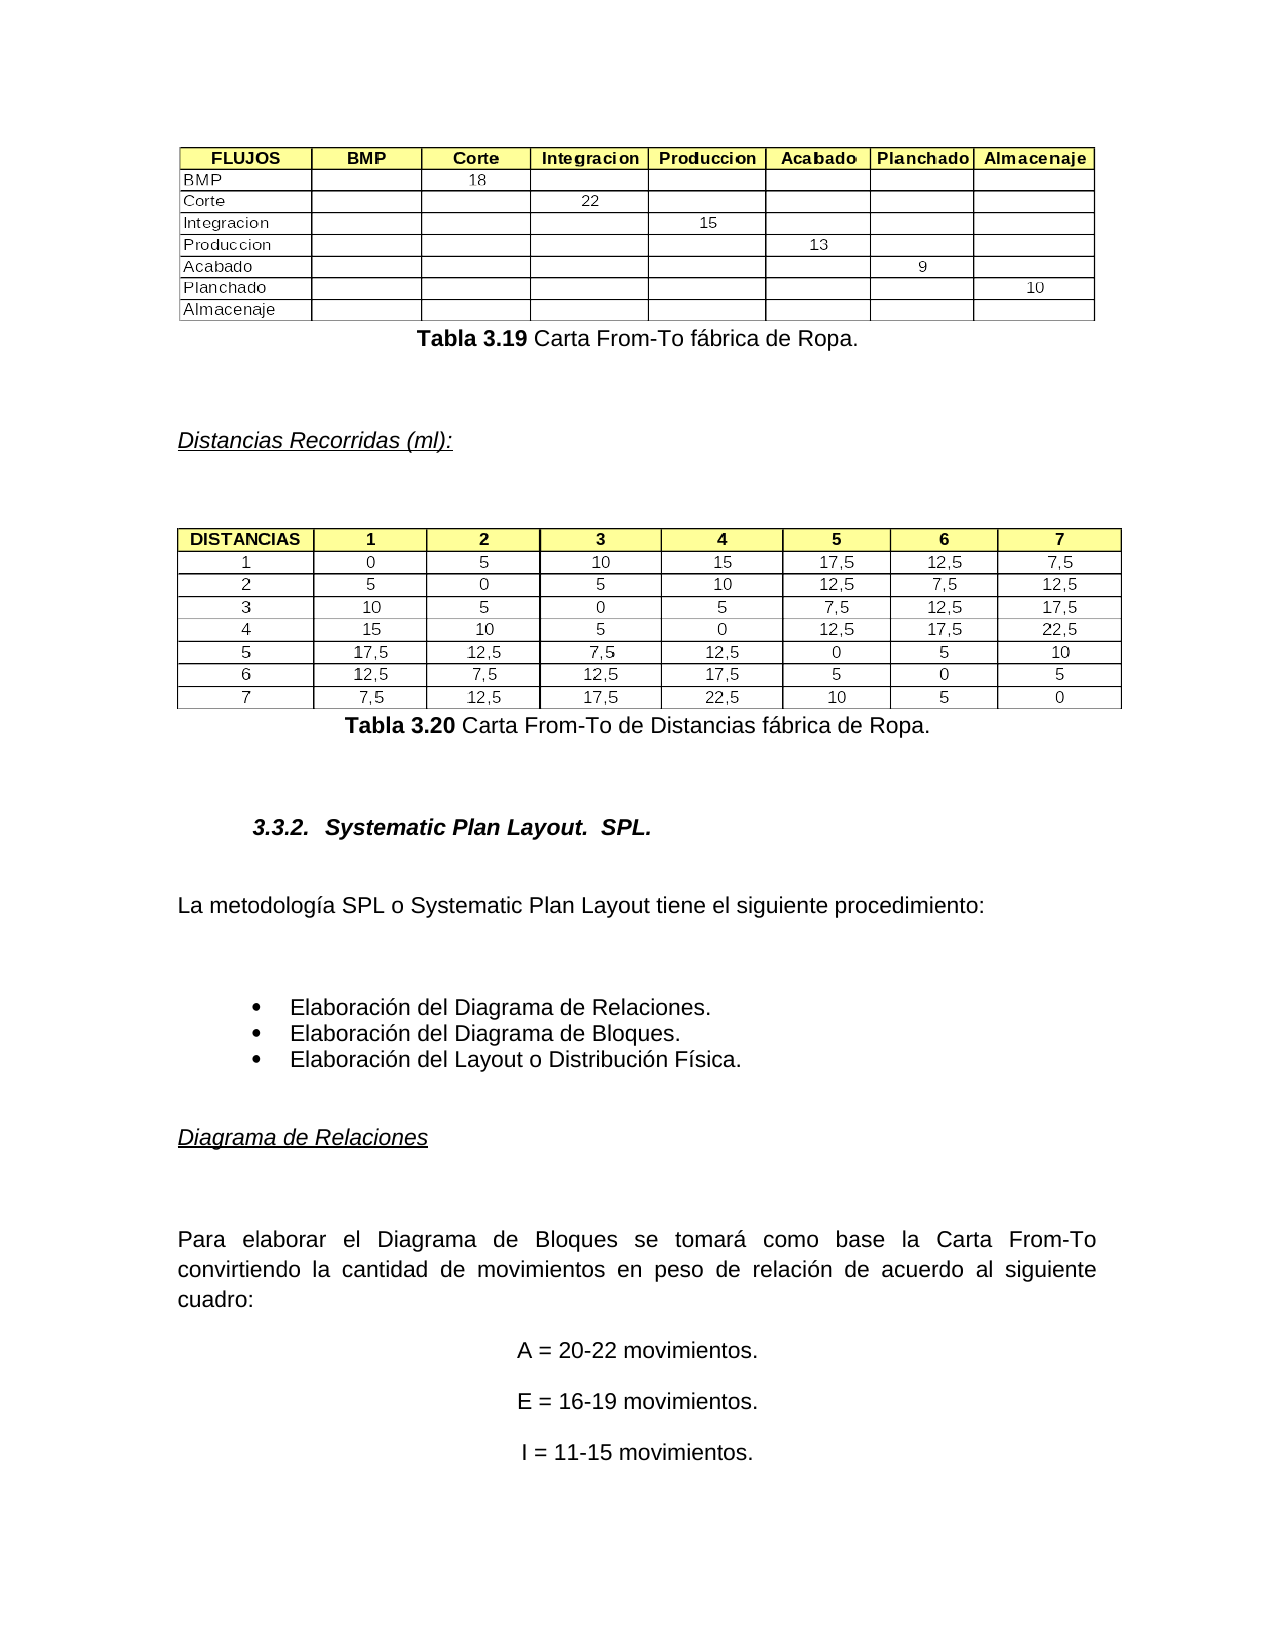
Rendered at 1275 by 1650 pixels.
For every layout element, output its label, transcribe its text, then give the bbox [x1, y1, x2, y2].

text Para elaborar el Diagrama de Bloques se tomará como base convirtiendo la cantidad de movimientos en peso de relación de acuerdo al siguiente cuadro: [177, 1226, 1098, 1313]
list Elaboración del Diagrama de Bloques. [252, 1020, 1098, 1046]
text Tabla 3.20 Carta From-To de Distancias fábrica de Ropa. [177, 709, 1098, 738]
text A = 20-22 movimientos. [177, 1337, 1098, 1364]
list Elaboración del Diagrama de Relaciones. [252, 994, 1098, 1020]
text I = 11-15 movimientos. [177, 1439, 1098, 1466]
text o Systematic Plan Layout tiene el siguiente procedimiento: [177, 892, 1098, 918]
list Elaboración del Layout o Distribución Física. [252, 1046, 1098, 1073]
text Tabla 3.19 Carta From-To fábrica de Ropa. [177, 148, 1098, 351]
text Distancias Recorridas (ml): [177, 427, 1098, 453]
text E = 16-19 movimientos. [177, 1388, 1098, 1415]
text Diagrama de Relaciones [177, 1124, 1098, 1150]
list Systematic Plan Layout. SPL. [252, 814, 1098, 841]
